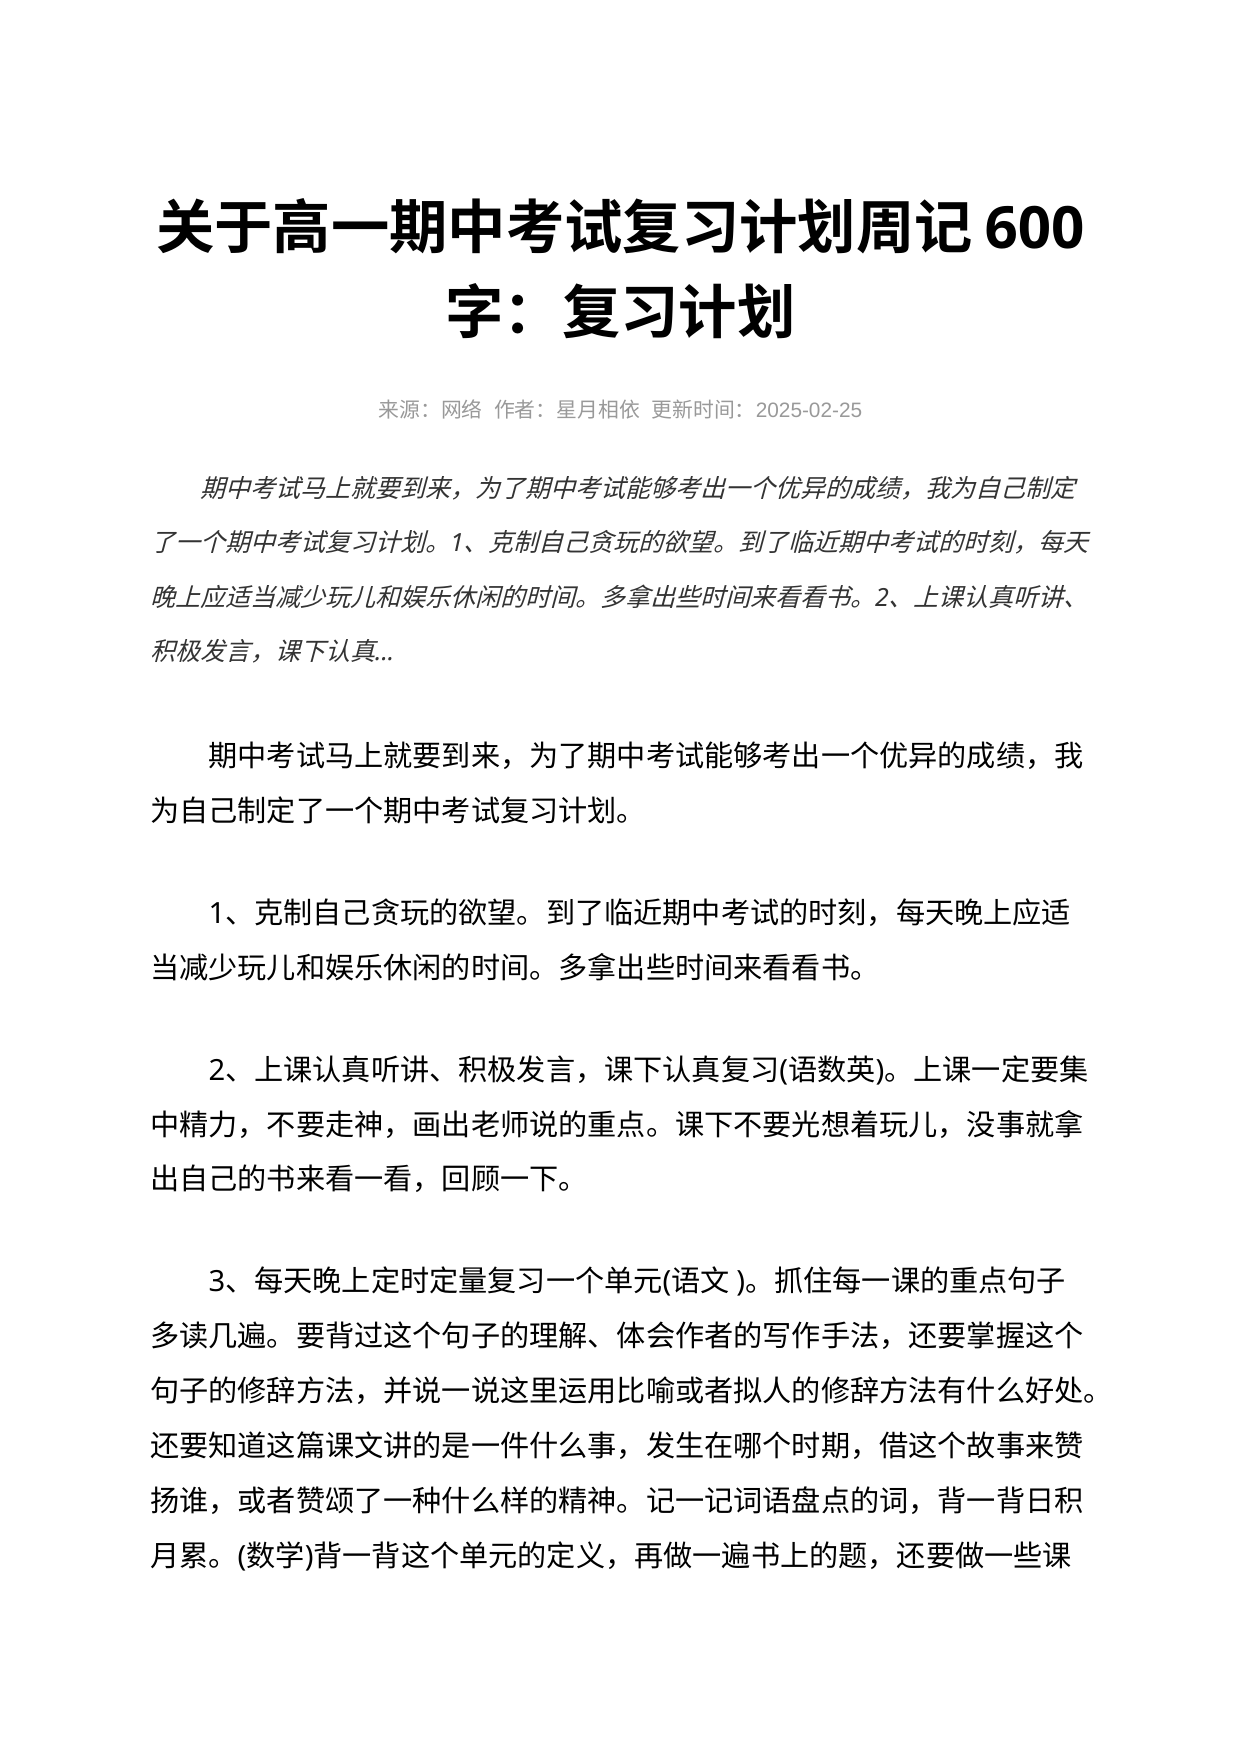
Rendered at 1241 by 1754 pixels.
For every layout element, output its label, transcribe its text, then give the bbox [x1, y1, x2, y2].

text 1、克制自己贪玩的欲望。到了临近期中考试的时刻，每天晚上应适当减少玩儿和娱乐休闲的时间。多拿出些时间来看看书。 [150, 889, 1090, 987]
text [150, 1258, 1090, 1575]
text 期中考试马上就要到来，为了期中考试能够考出一个优异的成绩，我为自己制定了一个期中考试复习计划。 [150, 733, 1090, 830]
text 来源：网络 作者：星月相依 更新时间：2025-02-25 [150, 397, 1090, 421]
text 2、上课认真听讲、积极发言，课下认真复习(语数英)。上课一定要集中精力，不要走神，画出老师说的重点。课下不要光想着玩儿，没事就拿出自己的书来看一看，回顾一下。 [150, 1046, 1090, 1198]
text 期中考试马上就要到来，为了期中考试能够考出一个优异的成绩，我为自己制定了一个期中考试复习计划。1、克制自己贪玩的欲望。到了临近期中考试的时刻，每天晚上应适当减少玩儿和娱乐休闲的时间。多拿出些时间来看看书。2、上课认真听讲、积极发言，课下认真... [150, 468, 1090, 668]
subtitle 关于高一期中考试复习计划周记600字：复习计划 [150, 181, 1090, 351]
